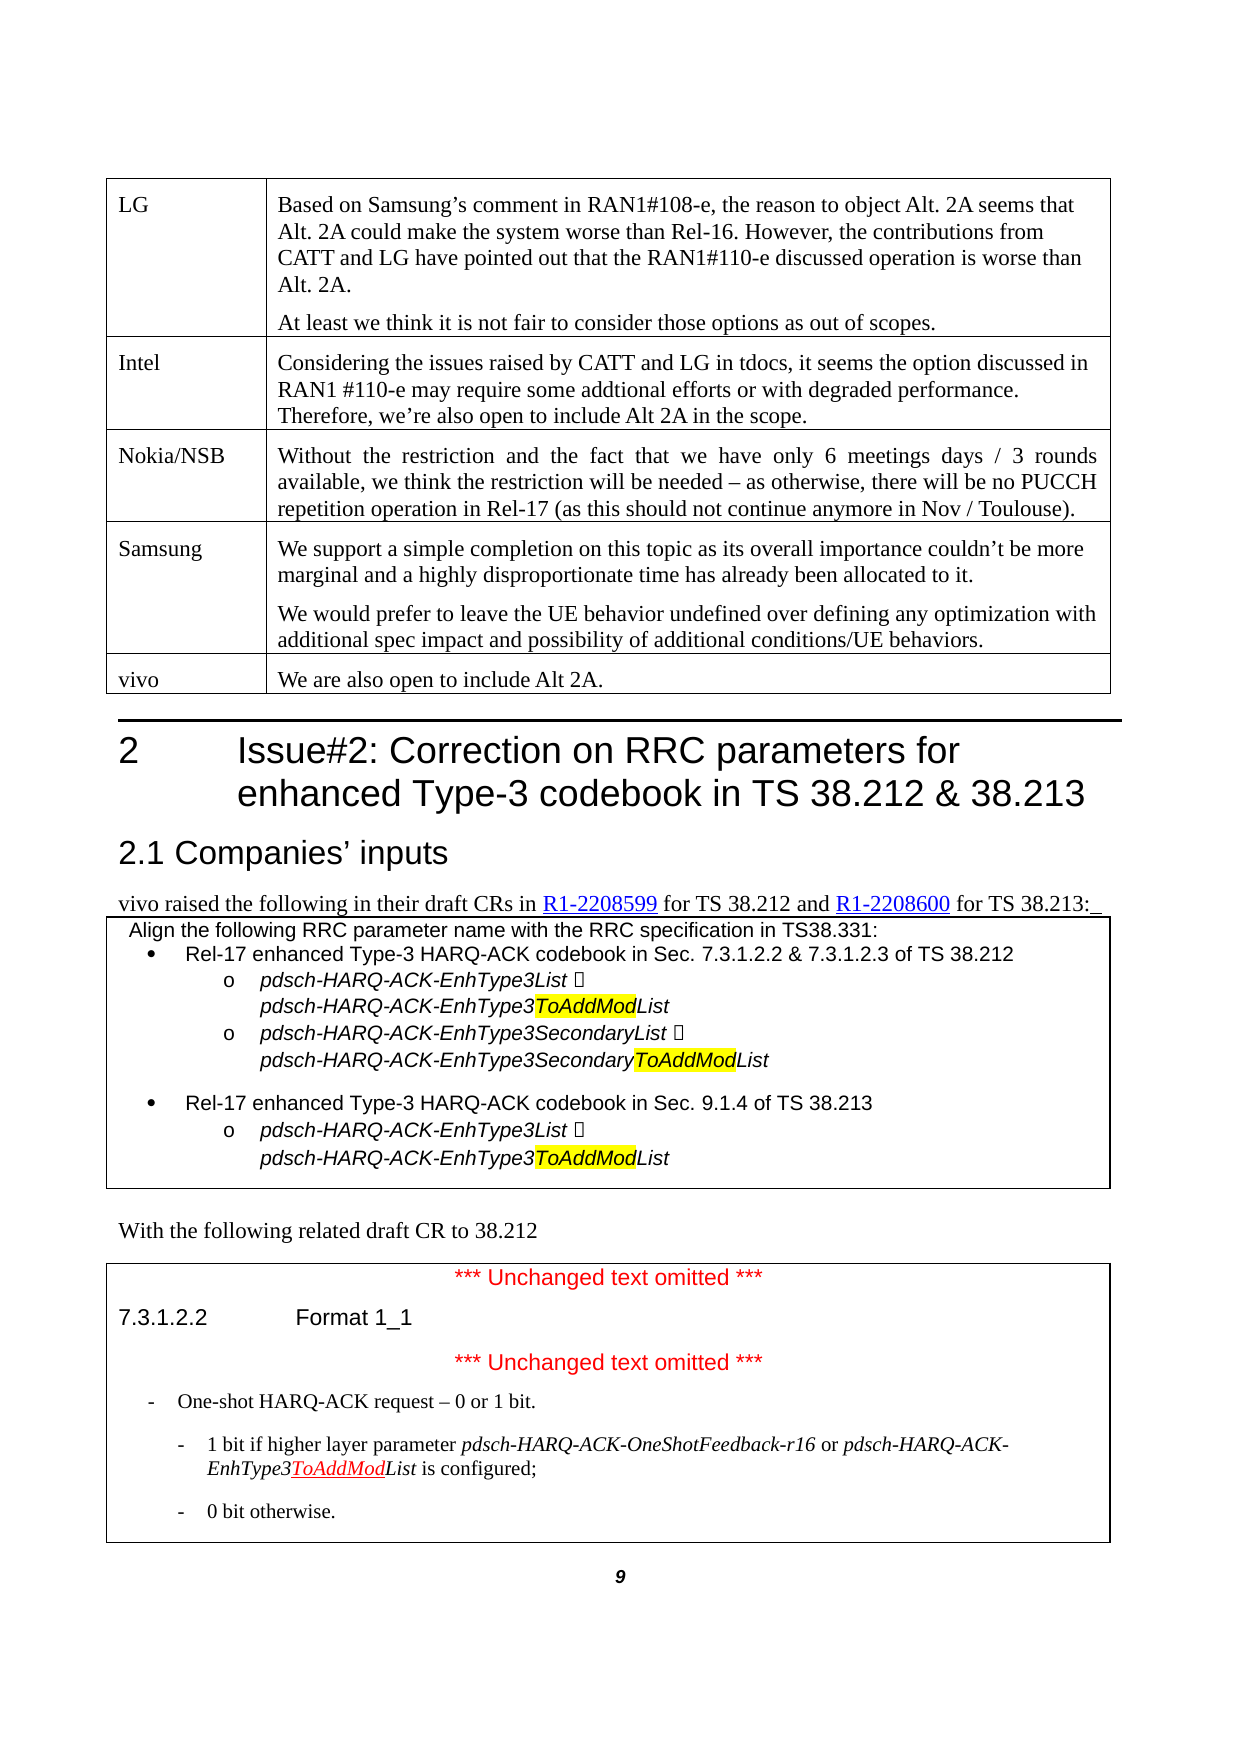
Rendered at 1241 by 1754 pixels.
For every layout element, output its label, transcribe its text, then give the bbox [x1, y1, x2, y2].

table_cell Intel [107, 337, 266, 428]
table_cell vivo [107, 654, 266, 692]
table_cell We support a simple completion on this topic as its overall importance couldn’t be more marginal and a highly disproportionate time has already been allocated to it. We would prefer to leave the UE behavior undefined over defining any optimization with additional spec impact and possibility of additional conditions/UE behaviors. [267, 522, 1110, 652]
table_cell Samsung [107, 522, 266, 652]
table_cell LG [107, 179, 266, 336]
table_cell Nokia/NSB [107, 430, 266, 521]
table_cell Without the restriction and the fact that we have only 6 meetings days / 3 rounds available, we think the restriction will be needed – as otherwise, there will be no PUCCH repetition operation in Rel-17 (as this should not continue anymore in Nov / Toulouse). [267, 430, 1110, 521]
table_cell Based on Samsung’s comment in RAN1#108-e, the reason to object Alt. 2A seems that Alt. 2A could make the system worse than Rel-16. However, the contributions from CATT and LG have pointed out that the RAN1#110-e discussed operation is worse than Alt. 2A. At least we think it is not fair to consider those options as out of scopes. [267, 179, 1110, 336]
table_cell Considering the issues raised by CATT and LG in tdocs, it seems the option discussed in RAN1 #110-e may require some addtional efforts or with degraded performance. Therefore, we’re also open to include Alt 2A in the scope. [267, 337, 1110, 428]
text vivo raised the following in their draft CRs in R1-2208599 for TS 38.212 and R1-2208600 for TS 38.213: [118, 890, 1122, 916]
list Companies’ inputs [118, 833, 1122, 871]
table_cell We are also open to include Alt 2A. [267, 654, 1110, 692]
subtitle Issue#2: Correction on RRC parameters for enhanced Type-3 codebook in TS 38.212 & 38.213 [118, 722, 1122, 814]
text With the following related draft CR to 38.212 [118, 1217, 1122, 1244]
table_header Align the following RRC parameter name with the RRC specification in TS38.331: Rel-17 enhanced Type-3 HARQ-ACK codebook in Sec. 7.3.1.2.2 & 7.3.1.2.3 of TS 38.212 pdsch-HARQ-ACK-EnhType3List  pdsch-HARQ-ACK-EnhType3ToAddModList pdsch-HARQ-ACK-EnhType3SecondaryList  pdsch-HARQ-ACK-EnhType3SecondaryToAddModList Rel-17 enhanced Type-3 HARQ-ACK codebook in Sec. 9.1.4 of TS 38.213 pdsch-HARQ-ACK-EnhType3List  pdsch-HARQ-ACK-EnhType3ToAddModList [107, 918, 1109, 1188]
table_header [107, 1264, 1109, 1542]
